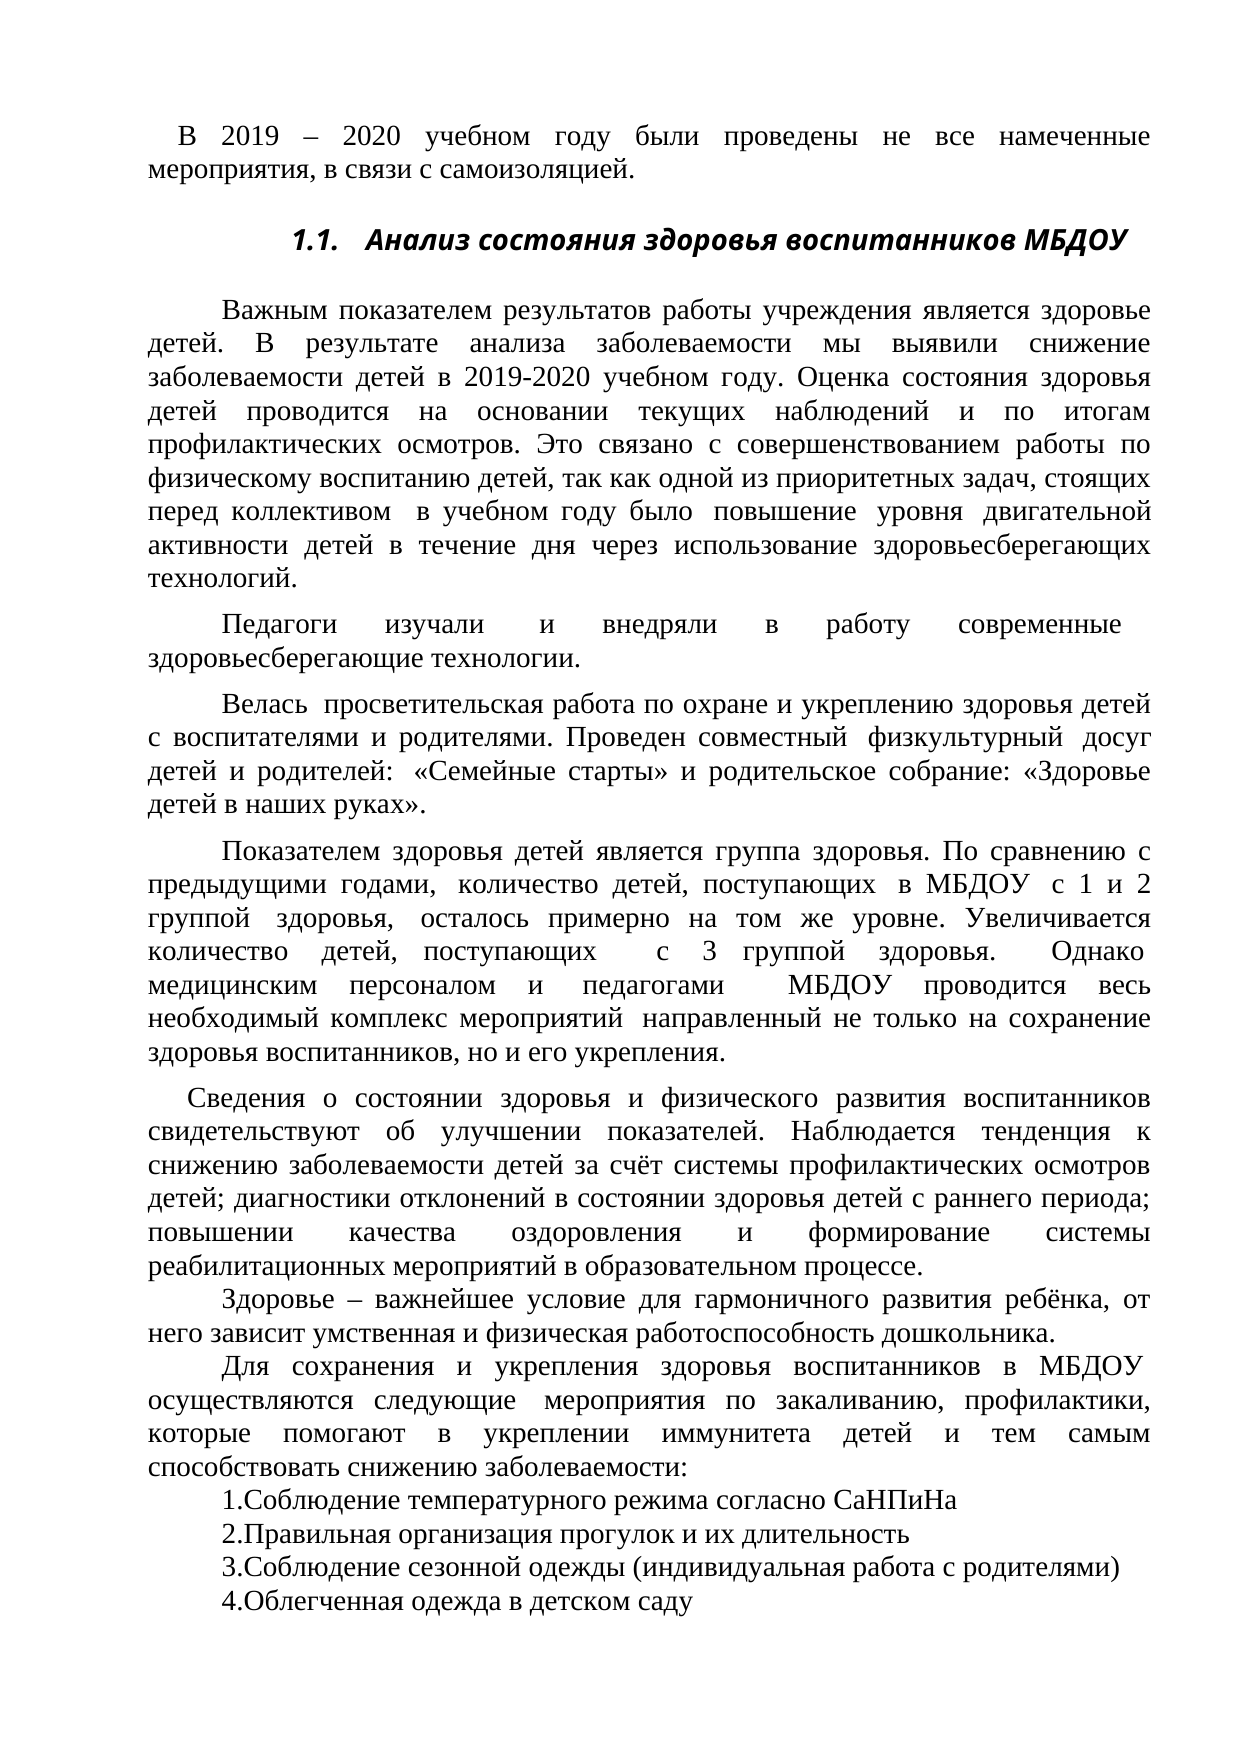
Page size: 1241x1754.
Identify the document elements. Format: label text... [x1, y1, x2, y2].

text Педагоги изучали и внедряли в работу современные здоровьесберегающие технологии. [148, 606, 1152, 673]
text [221, 1482, 1152, 1617]
text Здоровье – важнейшее условие для гармоничного развития ребёнка, от него зависит умственная и физическая работоспособность дошкольника. [148, 1281, 1152, 1348]
text Велась просветительская работа по охране и укреплению здоровья детей с воспитателями и родителями. Проведен совместный физкультурный досуг детей и родителей: «Семейные старты» и родительское собрание: «Здоровье детей в наших руках». [148, 686, 1152, 820]
text В 2019 – 2020 учебном году были проведены не все намеченные мероприятия, в связи с самоизоляцией. [148, 118, 1152, 185]
text Для сохранения и укрепления здоровья воспитанников в МБДОУ осуществляются следующие мероприятия по закаливанию, профилактики, которые помогают в укреплении иммунитета детей и тем самым способствовать снижению заболеваемости: [148, 1348, 1152, 1482]
list Анализ состояния здоровья воспитанников МБДОУ [266, 219, 1152, 258]
text Сведения о состоянии здоровья и физического развития воспитанников свидетельствуют об улучшении показателей. Наблюдается тенденция к снижению заболеваемости детей за счёт системы профилактических осмотров детей; диагностики отклонений в состоянии здоровья детей с раннего периода; повышении качества оздоровления и формирование системы реабилитационных мероприятий в образовательном процессе. [148, 1080, 1152, 1281]
text Важным показателем результатов работы учреждения является здоровье детей. В результате анализа заболеваемости мы выявили снижение заболеваемости детей в 2019-2020 учебном году. Оценка состояния здоровья детей проводится на основании текущих наблюдений и по итогам профилактических осмотров. Это связано с совершенствованием работы по физическому воспитанию детей, так как одной из приоритетных задач, стоящих перед коллективом в учебном году было повышение уровня двигательной активности детей в течение дня через использование здоровьесберегающих технологий. [148, 292, 1152, 594]
text Показателем здоровья детей является группа здоровья. По сравнению с предыдущими годами, количество детей, поступающих в МБДОУ с 1 и 2 группой здоровья, осталось примерно на том же уровне. Увеличивается количество детей, поступающих с 3 группой здоровья. Однако медицинским персоналом и педагогами МБДОУ проводится весь необходимый комплекс мероприятий направленный не только на сохранение здоровья воспитанников, но и его укрепления. [148, 833, 1152, 1067]
